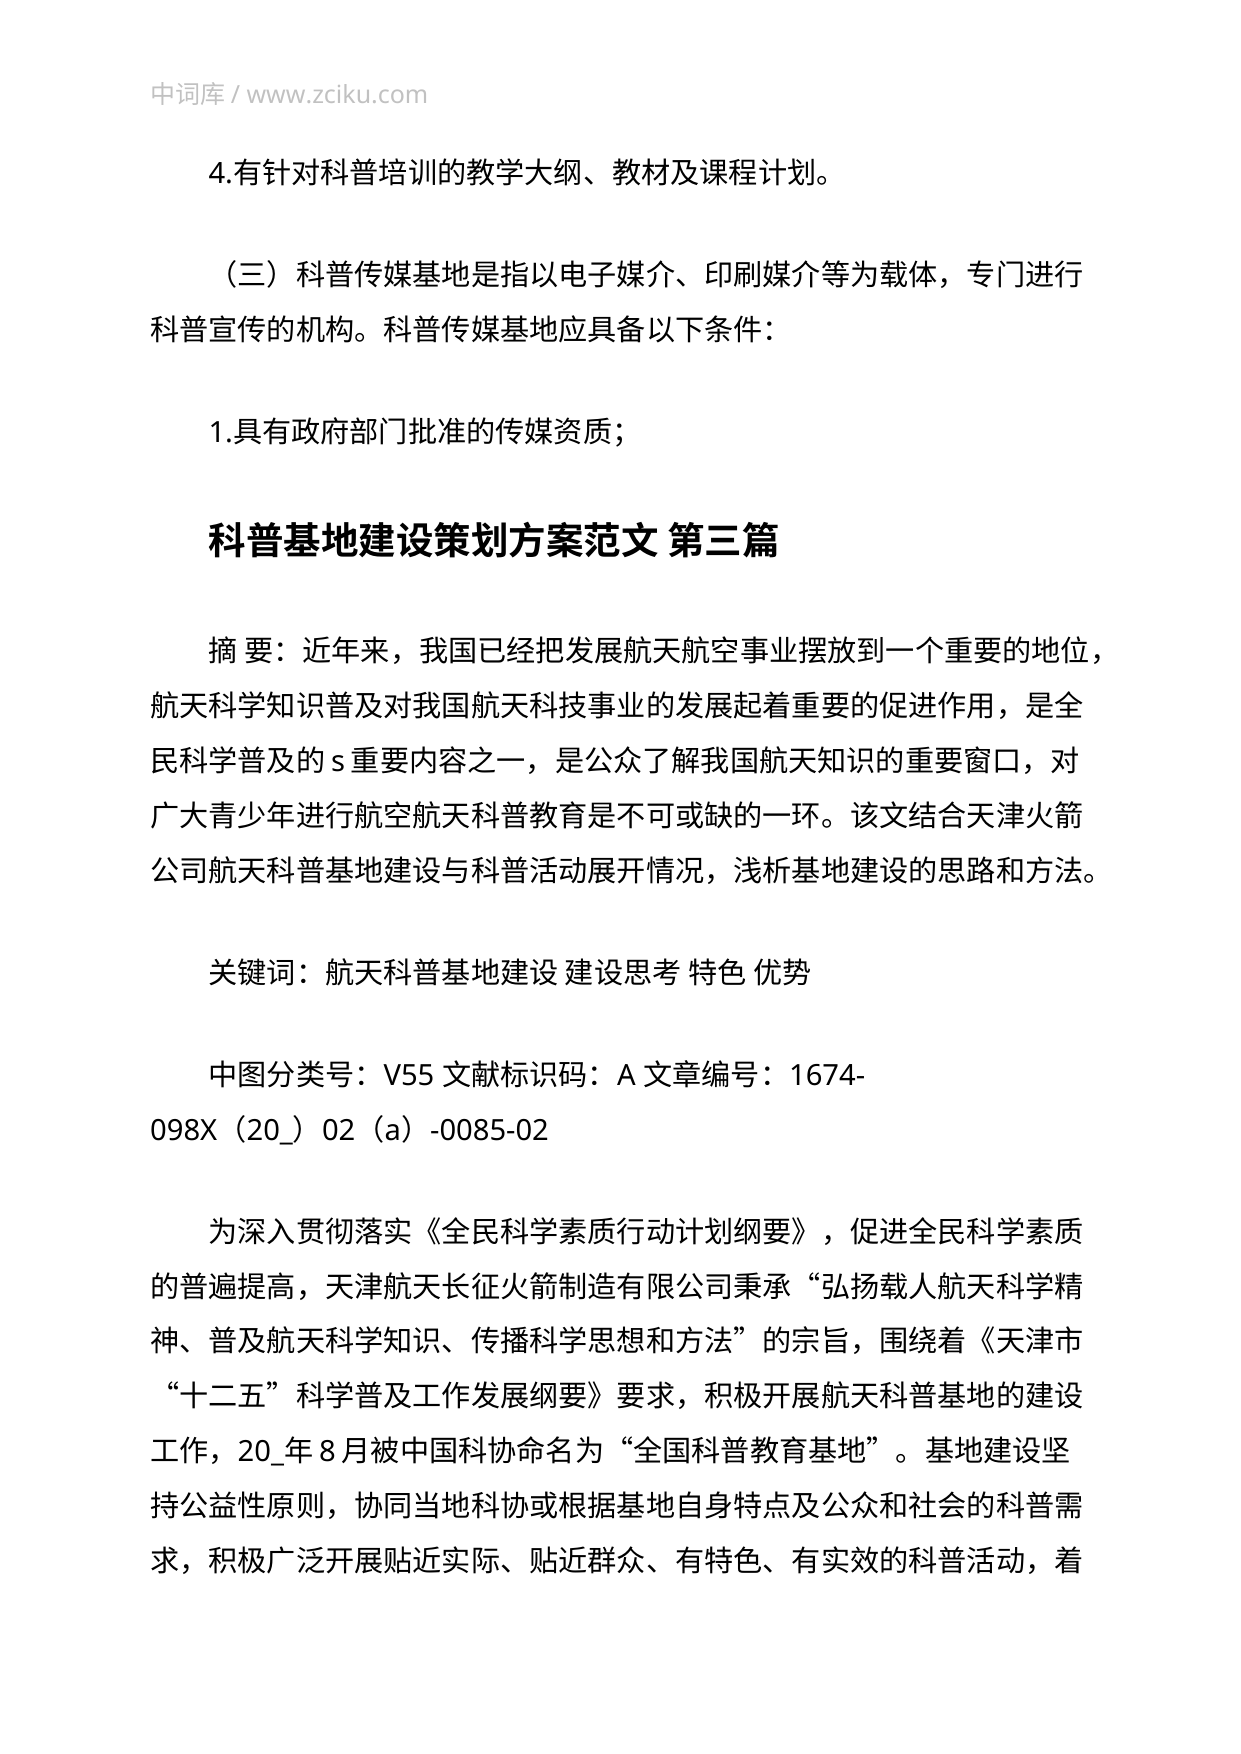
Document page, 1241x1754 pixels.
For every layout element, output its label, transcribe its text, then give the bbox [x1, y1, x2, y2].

text 关键词：航天科普基地建设 建设思考 特色 优势 [150, 949, 1090, 992]
text 摘 要：近年来，我国已经把发展航天航空事业摆放到一个重要的地位，航天科学知识普及对我国航天科技事业的发展起着重要的促进作用，是全民科学普及的s重要内容之一，是公众了解我国航天知识的重要窗口，对广大青少年进行航空航天科普教育是不可或缺的一环。该文结合天津火箭公司航天科普基地建设与科普活动展开情况，浅析基地建设的思路和方法。 [150, 628, 1090, 890]
text 中图分类号：V55 文献标识码：A 文章编号：1674-098X（20_）02（a）-0085-02 [150, 1051, 1090, 1149]
text 4.有针对科普培训的教学大纲、教材及课程计划。 [150, 150, 1090, 192]
text 1.具有政府部门批准的传媒资质； [150, 409, 1090, 451]
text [150, 1208, 1090, 1580]
text （三）科普传媒基地是指以电子媒介、印刷媒介等为载体，专门进行科普宣传的机构。科普传媒基地应具备以下条件： [150, 252, 1090, 349]
text 科普基地建设策划方案范文 第三篇 [150, 511, 1090, 565]
